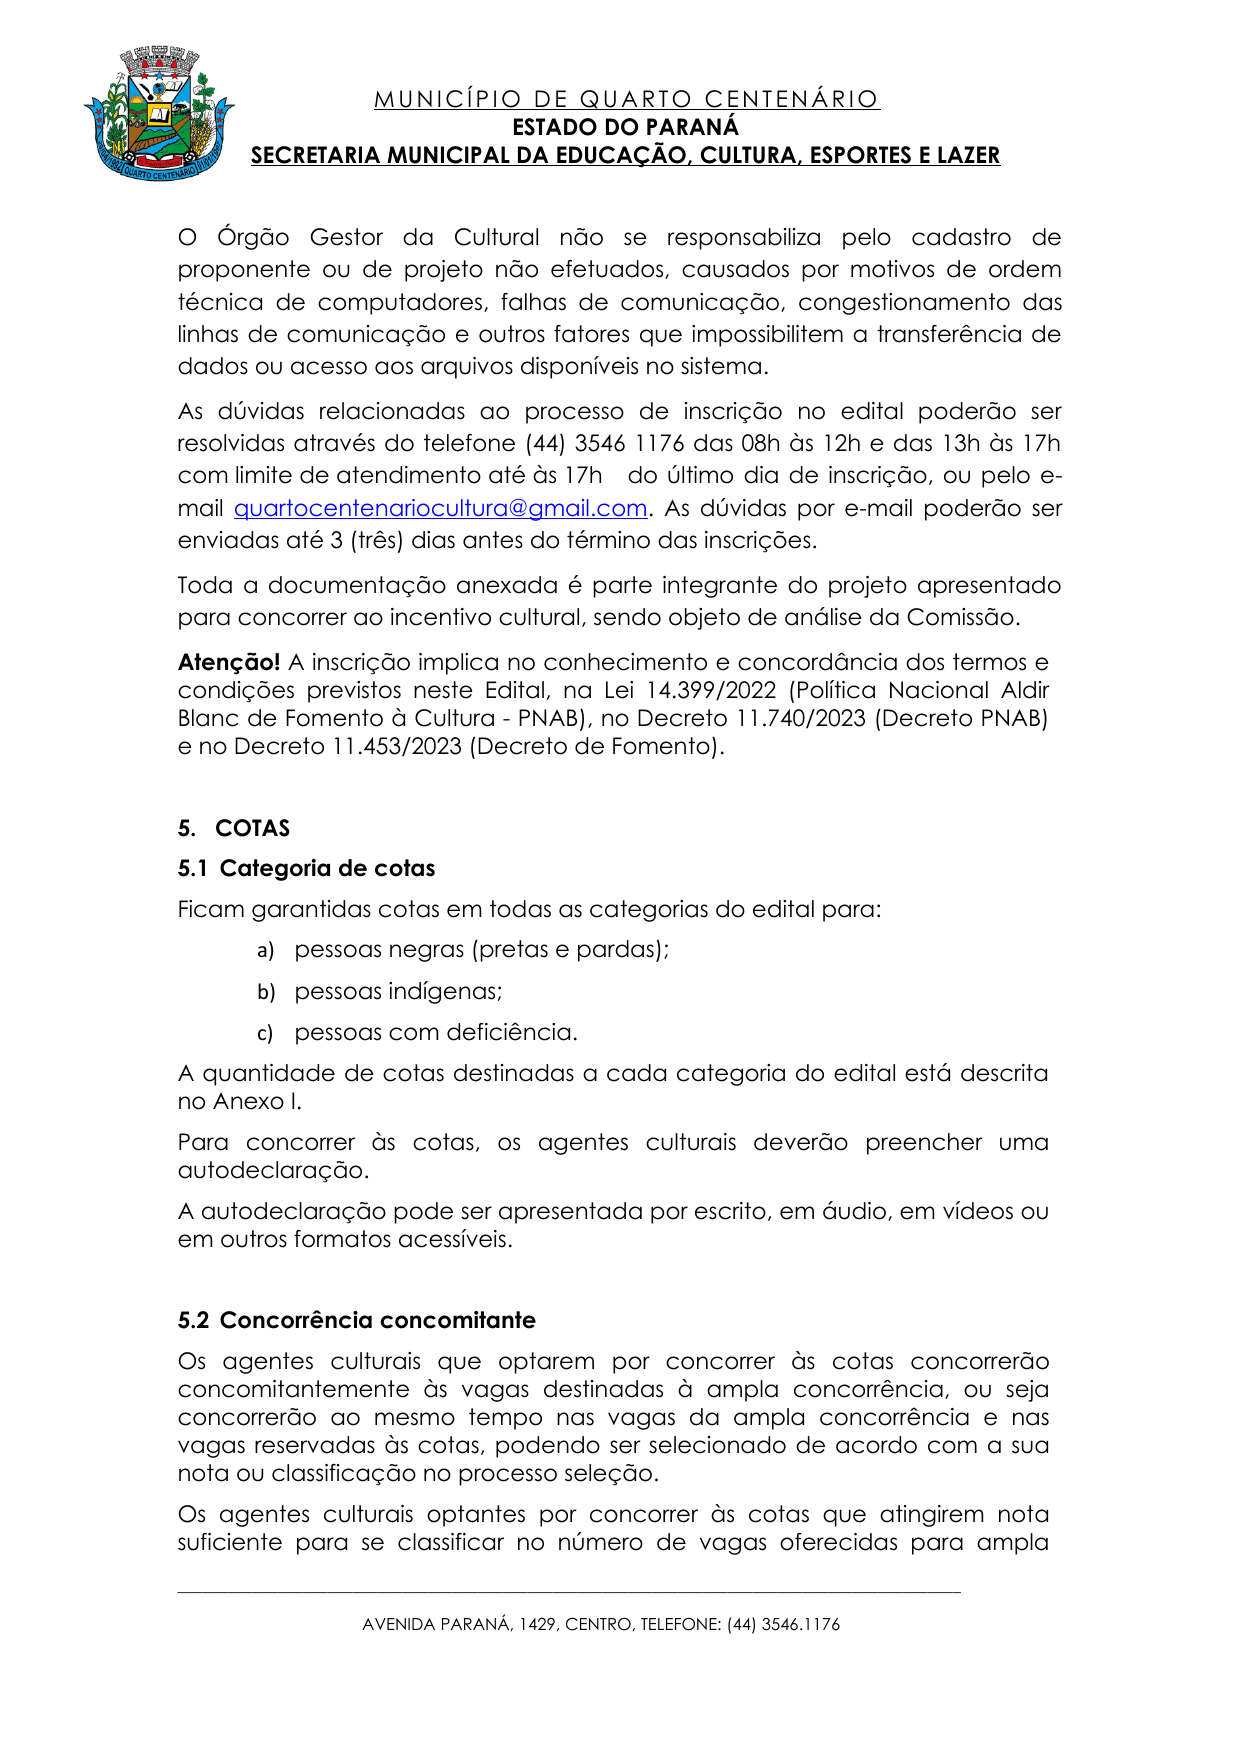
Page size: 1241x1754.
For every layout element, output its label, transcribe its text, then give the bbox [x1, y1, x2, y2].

text A quantidade de cotas destinadas a cada categoria do edital está descrita no Anexo I. [177, 1058, 1051, 1115]
text Ficam garantidas cotas em todas as categorias do edital para: [177, 894, 1051, 922]
text Para concorrer às cotas, os agentes culturais deverão preencher uma autodeclaração. [177, 1127, 1051, 1183]
text Os agentes culturais que optarem por concorrer às cotas concorrerão concomitantemente às vagas destinadas à ampla concorrência, ou seja concorrerão ao mesmo tempo nas vagas da ampla concorrência e nas vagas reservadas às cotas, podendo ser selecionado de acordo com a sua nota ou classificação no processo seleção. [177, 1346, 1051, 1487]
list Toda a documentação anexada é parte integrante do projeto apresentado para concorrer ao incentivo cultural, sendo objeto de análise da Comissão. [177, 570, 1063, 631]
list COTAS [177, 813, 1051, 841]
list As dúvidas relacionadas ao processo de inscrição no edital poderão ser resolvidas através do telefone (44) 3546 1176 das 08h às 12h e das 13h às 17h com limite de atendimento até às 17h do último dia de inscrição, ou pelo e-mail quartocentenariocultura@gmail.com. As dúvidas por e-mail poderão ser enviadas até 3 (três) dias antes do término das inscrições. [177, 396, 1063, 553]
list pessoas indígenas; [257, 976, 1051, 1005]
text A autodeclaração pode ser apresentada por escrito, em áudio, em vídeos ou em outros formatos acessíveis. [177, 1196, 1051, 1252]
list Concorrência concomitante [177, 1305, 1051, 1333]
text Atenção! A inscrição implica no conhecimento e concordância dos termos e condições previstos neste Edital, na Lei 14.399/2022 (Política Nacional Aldir Blanc de Fomento à Cultura - PNAB), no Decreto 11.740/2023 (Decreto PNAB) e no Decreto 11.453/2023 (Decreto de Fomento). [177, 647, 1051, 760]
list Categoria de cotas [177, 853, 1051, 882]
list O Órgão Gestor da Cultural não se responsabiliza pelo cadastro de proponente ou de projeto não efetuados, causados por motivos de ordem técnica de computadores, falhas de comunicação, congestionamento das linhas de comunicação e outros fatores que impossibilitem a transferência de dados ou acesso aos arquivos disponíveis no sistema. [177, 222, 1063, 379]
picture [72, 35, 239, 194]
list pessoas negras (pretas e pardas); [257, 935, 1051, 963]
list pessoas com deficiência. [257, 1017, 1051, 1046]
